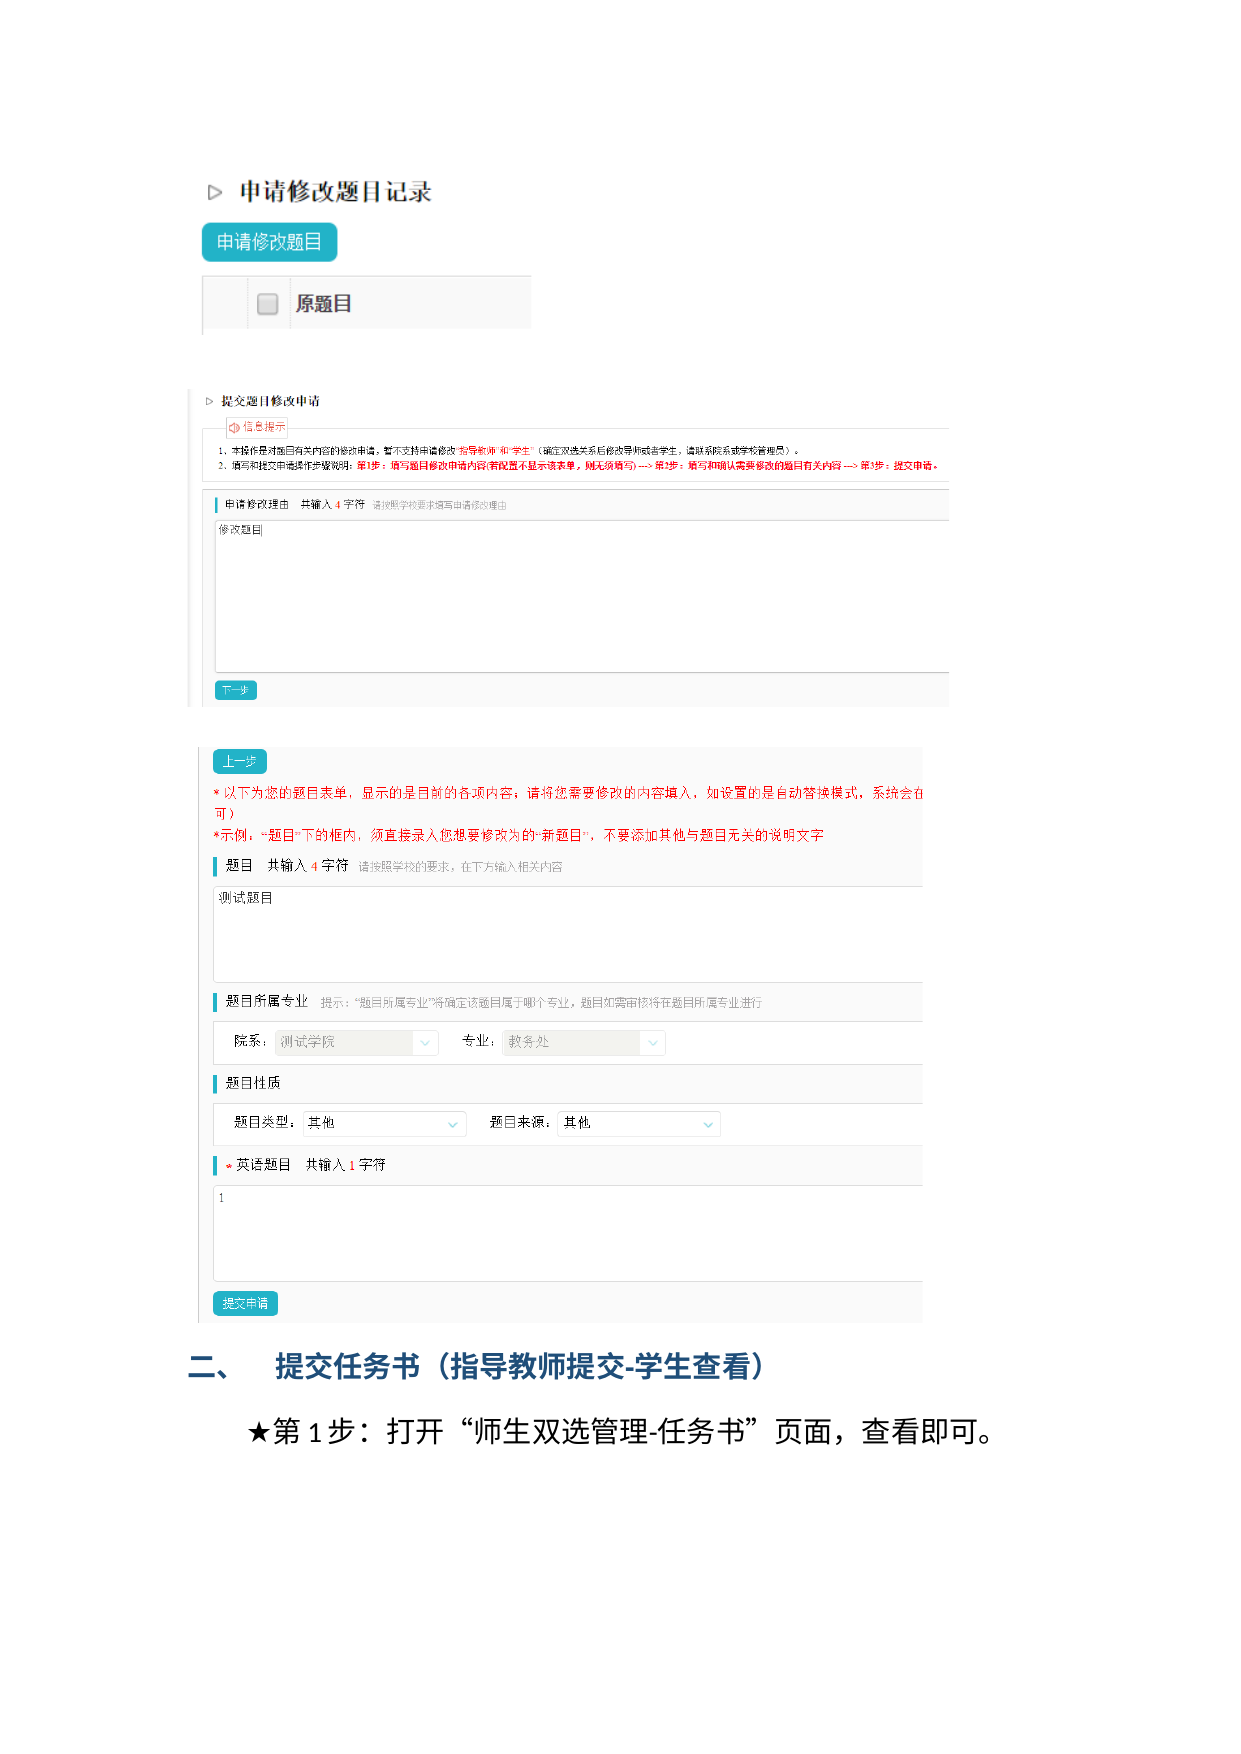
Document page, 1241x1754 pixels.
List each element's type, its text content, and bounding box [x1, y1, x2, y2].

picture [187, 162, 532, 335]
subtitle 提交任务书（指导教师提交-学生查看） [187, 1332, 1053, 1397]
picture [187, 747, 923, 1323]
text ★第1步：打开“师生双选管理-任务书”页面，查看即可。 [187, 1397, 1053, 1462]
picture [187, 389, 950, 707]
